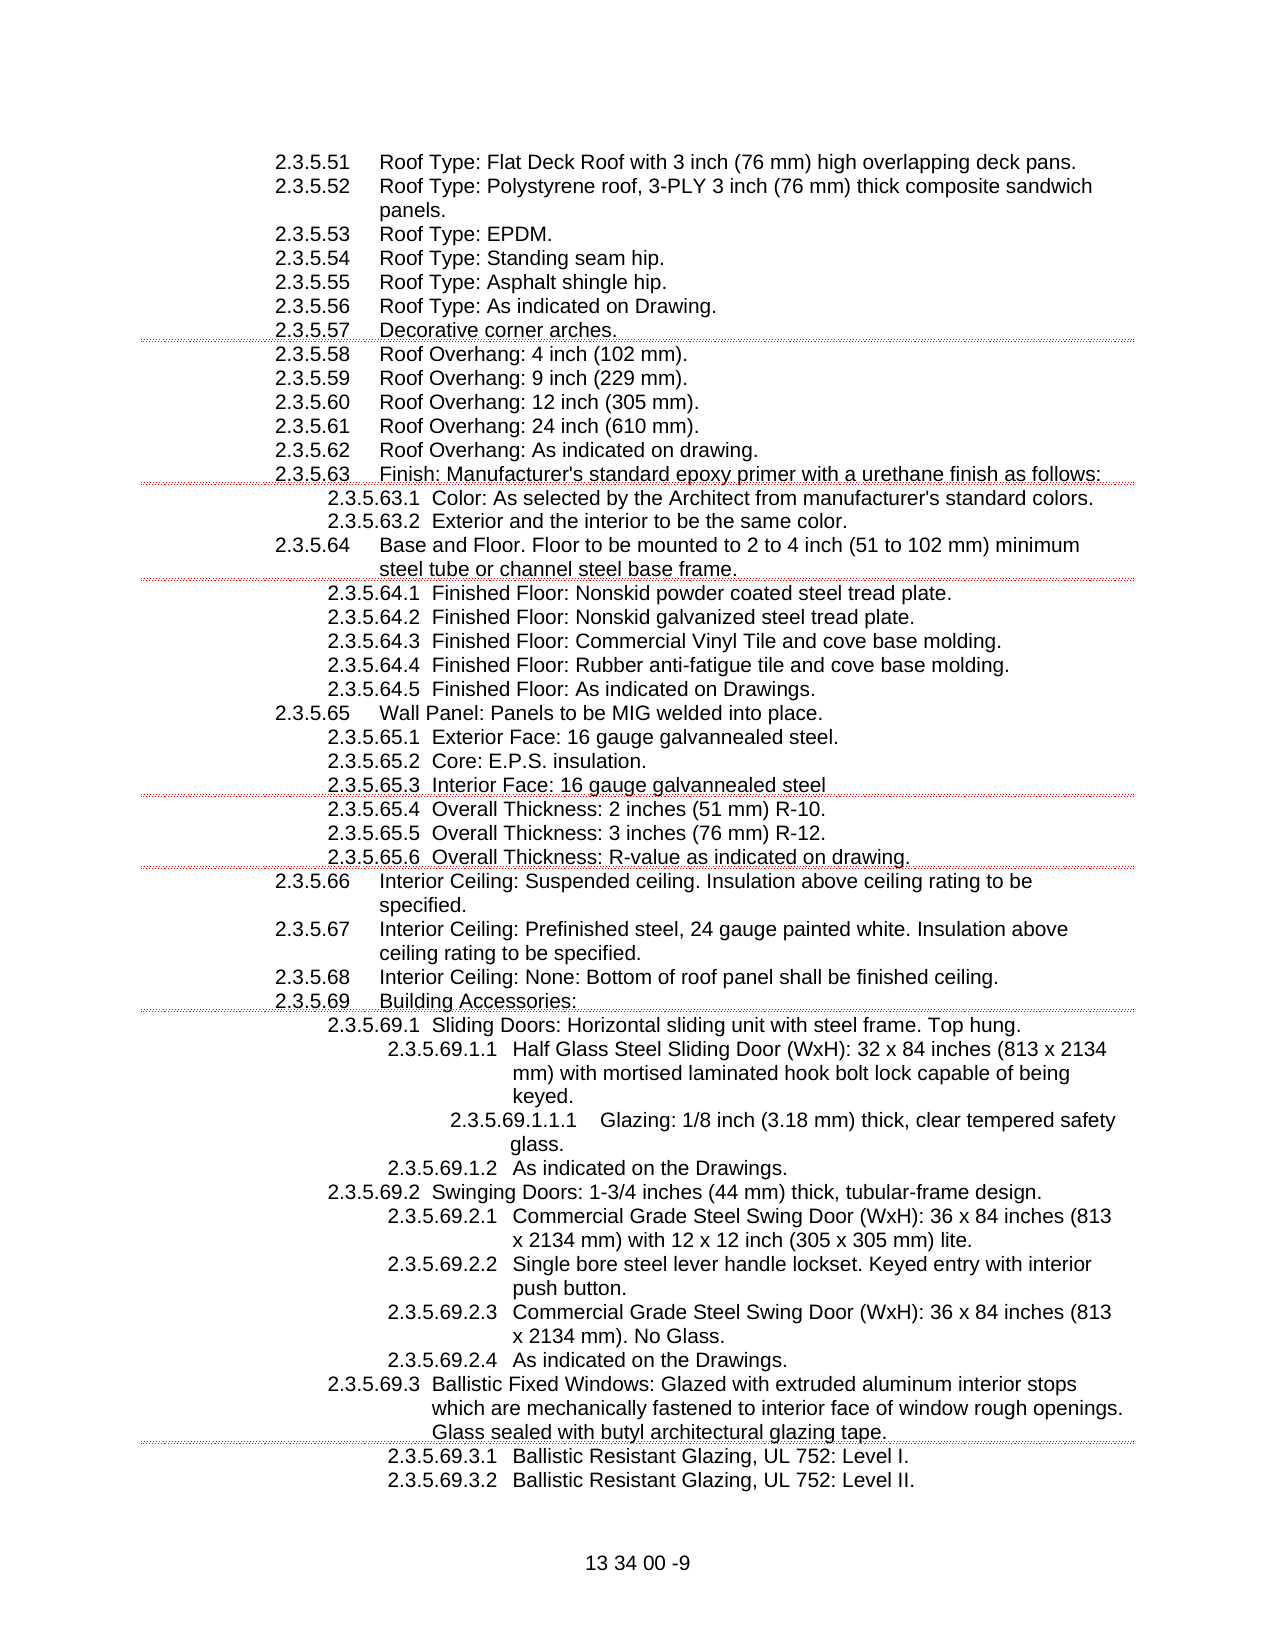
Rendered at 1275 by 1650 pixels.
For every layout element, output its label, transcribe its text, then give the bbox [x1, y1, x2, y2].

list Exterior Face: 16 gauge galvannealed steel. [327, 725, 1125, 749]
list Single bore steel lever handle lockset. Keyed entry with interior push button. [387, 1252, 1125, 1300]
list Roof Type: Polystyrene roof, 3-PLY 3 inch (76 mm) thick composite sandwich panels. [275, 174, 1125, 222]
list Overall Thickness: R-value as indicated on drawing. [327, 845, 1125, 869]
list Color: As selected by the Architect from manufacturer's standard colors. [327, 485, 1125, 509]
list Commercial Grade Steel Swing Door (WxH): 36 x 84 inches (813 x 2134 mm). No Glass. [387, 1300, 1125, 1348]
list Finished Floor: Rubber anti-fatigue tile and cove base molding. [327, 653, 1125, 677]
list Roof Overhang: 9 inch (229 mm). [275, 366, 1125, 389]
list Base and Floor. Floor to be mounted to 2 to 4 inch (51 to 102 mm) minimum steel tube or channel steel base frame. [275, 533, 1125, 581]
list Finished Floor: Commercial Vinyl Tile and cove base molding. [327, 629, 1125, 653]
list Roof Overhang: 24 inch (610 mm). [275, 413, 1125, 437]
list Roof Type: Asphalt shingle hip. [275, 270, 1125, 294]
list Interior Face: 16 gauge galvannealed steel [327, 773, 1125, 797]
list Roof Type: As indicated on Drawing. [275, 294, 1125, 318]
list As indicated on the Drawings. [387, 1156, 1125, 1180]
list Wall Panel: Panels to be MIG welded into place. [275, 701, 1125, 725]
list Sliding Doors: Horizontal sliding unit with steel frame. Top hung. [327, 1012, 1125, 1036]
list Overall Thickness: 3 inches (76 mm) R-12. [327, 821, 1125, 845]
list Roof Type: EPDM. [275, 222, 1125, 246]
list Roof Overhang: 12 inch (305 mm). [275, 389, 1125, 413]
list As indicated on the Drawings. [387, 1348, 1125, 1372]
list Interior Ceiling: None: Bottom of roof panel shall be finished ceiling. [275, 964, 1125, 988]
list Finished Floor: Nonskid powder coated steel tread plate. [327, 581, 1125, 605]
list Ballistic Resistant Glazing, UL 752: Level I. [387, 1444, 1125, 1468]
list Swinging Doors: 1-3/4 inches (44 mm) thick, tubular-frame design. [327, 1180, 1125, 1204]
list Finished Floor: As indicated on Drawings. [327, 677, 1125, 701]
list Roof Overhang: 4 inch (102 mm). [275, 342, 1125, 366]
list Overall Thickness: 2 inches (51 mm) R-10. [327, 797, 1125, 821]
list Glazing: 1/8 inch (3.18 mm) thick, clear tempered safety glass. [450, 1108, 1125, 1156]
list Interior Ceiling: Suspended ceiling. Insulation above ceiling rating to be specified. [275, 869, 1125, 917]
list Finish: Manufacturer's standard epoxy primer with a urethane finish as follows: [275, 461, 1125, 485]
list Commercial Grade Steel Swing Door (WxH): 36 x 84 inches (813 x 2134 mm) with 12 x 12 inch (305 x 305 mm) lite. [387, 1204, 1125, 1252]
list Core: E.P.S. insulation. [327, 749, 1125, 773]
list Interior Ceiling: Prefinished steel, 24 gauge painted white. Insulation above ceiling rating to be specified. [275, 917, 1125, 964]
list Finished Floor: Nonskid galvanized steel tread plate. [327, 605, 1125, 629]
list Building Accessories: [275, 988, 1125, 1012]
list Roof Overhang: As indicated on drawing. [275, 437, 1125, 461]
list Roof Type: Flat Deck Roof with 3 inch (76 mm) high overlapping deck pans. [275, 150, 1125, 174]
list Ballistic Resistant Glazing, UL 752: Level II. [387, 1468, 1125, 1492]
list Exterior and the interior to be the same color. [327, 509, 1125, 533]
list Decorative corner arches. [275, 318, 1125, 342]
list Half Glass Steel Sliding Door (WxH): 32 x 84 inches (813 x 2134 mm) with mortised laminated hook bolt lock capable of being keyed. [387, 1036, 1125, 1108]
list Ballistic Fixed Windows: Glazed with extruded aluminum interior stops which are mechanically fastened to interior face of window rough openings. Glass sealed with butyl architectural glazing tape. [327, 1372, 1125, 1444]
list Roof Type: Standing seam hip. [275, 246, 1125, 270]
